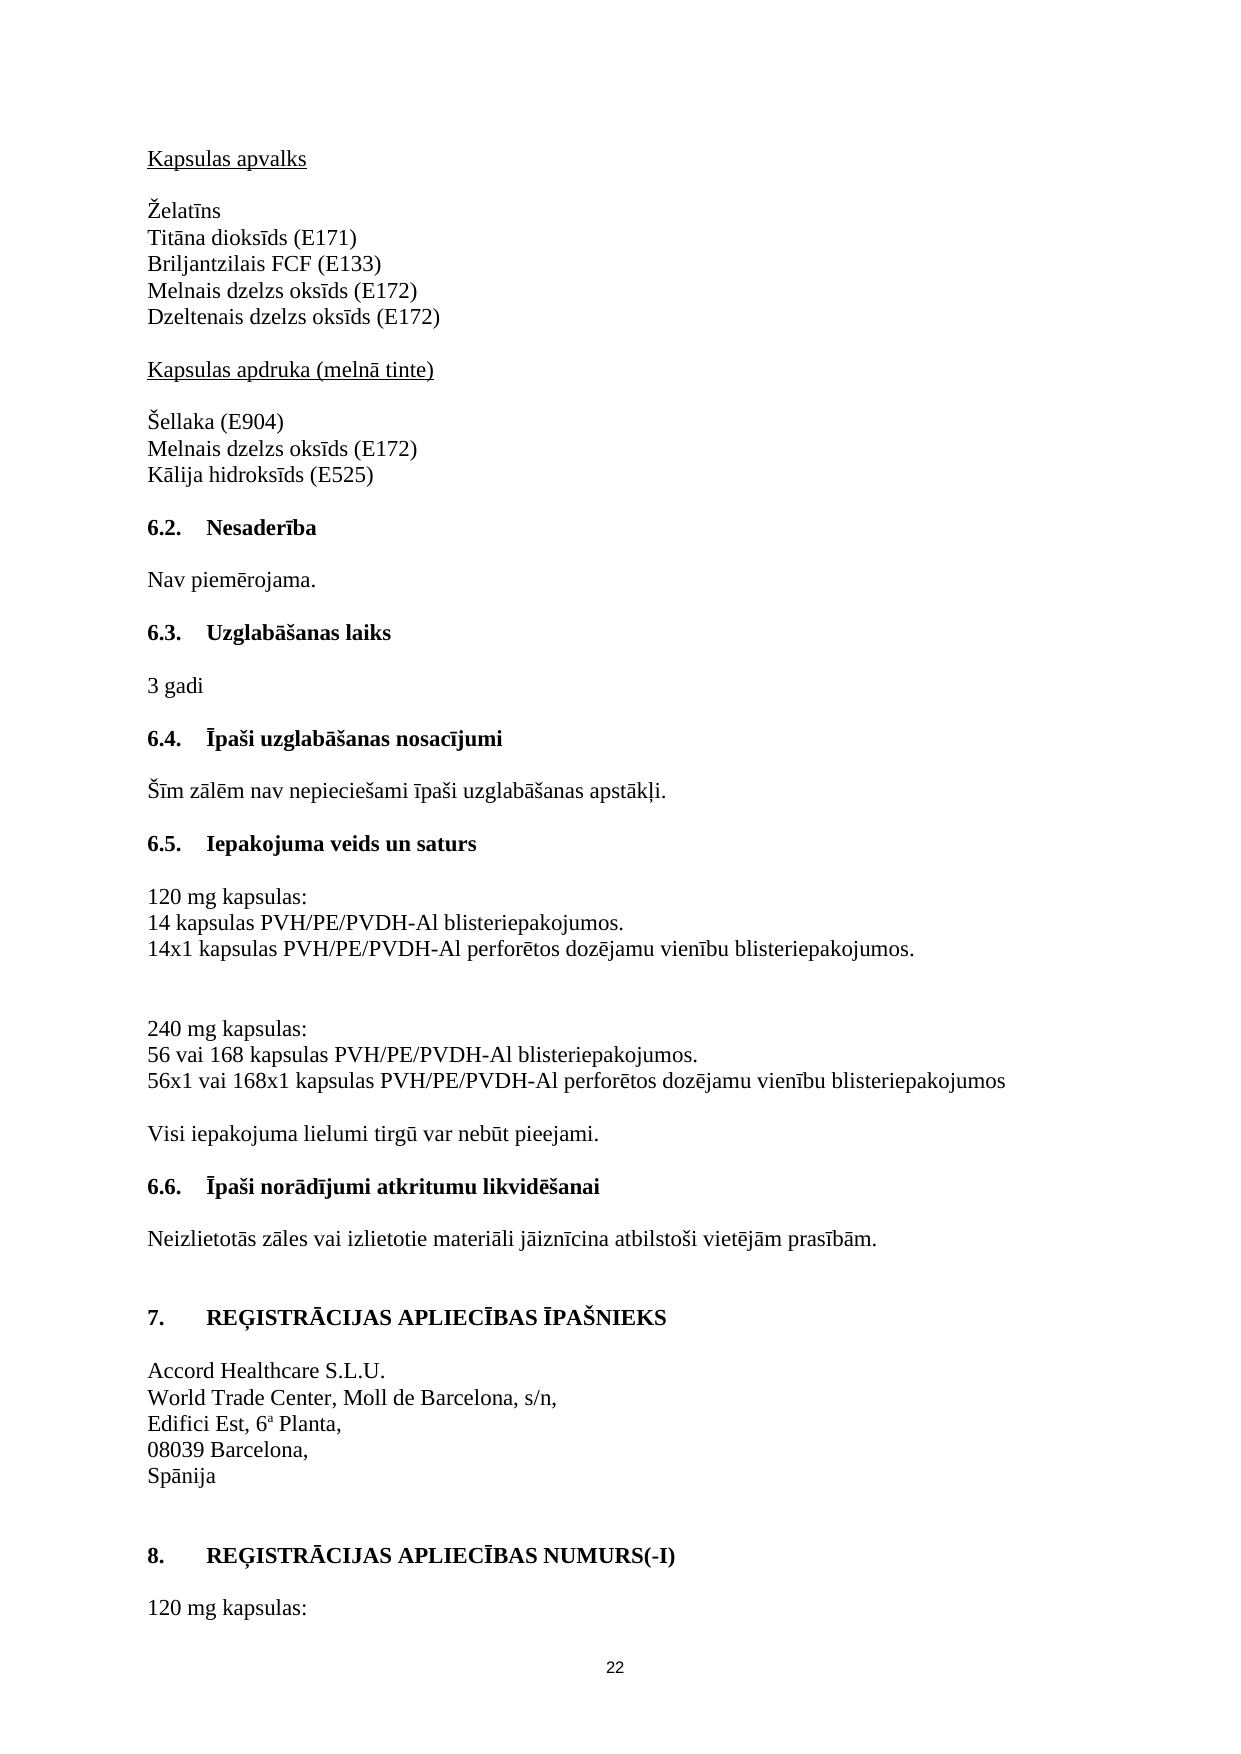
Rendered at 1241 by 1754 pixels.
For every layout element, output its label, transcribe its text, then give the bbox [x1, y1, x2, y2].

text 3 gadi [147, 672, 1093, 698]
text 6.2. Nesaderība [147, 514, 1093, 540]
text Šīm zālēm nav nepieciešami īpaši uzglabāšanas apstākļi. [147, 777, 1093, 804]
text 120 mg kapsulas: [147, 883, 1093, 909]
text 240 mg kapsulas: [147, 1014, 1093, 1041]
text 14x1 kapsulas PVH/PE/PVDH-Al perforētos dozējamu vienību blisteriepakojumos. [147, 936, 1093, 962]
text 6.4. Īpaši uzglabāšanas nosacījumi [147, 725, 1093, 751]
text Želatīns [147, 198, 1093, 224]
text 56x1 vai 168x1 kapsulas PVH/PE/PVDH-Al perforētos dozējamu vienību blisteriepakojumos [147, 1067, 1093, 1094]
text Spānija [147, 1463, 1093, 1489]
text Melnais dzelzs oksīds (E172) [147, 277, 1093, 303]
text 6.3. Uzglabāšanas laiks [147, 619, 1093, 646]
text Dzeltenais dzelzs oksīds (E172) [147, 303, 1093, 329]
text Šellaka (E904) [147, 408, 1093, 435]
text 7. REĢISTRĀCIJAS APLIECĪBAS ĪPAŠNIEKS [147, 1304, 1093, 1331]
text 56 vai 168 kapsulas PVH/PE/PVDH-Al blisteriepakojumos. [147, 1041, 1093, 1067]
text Accord Healthcare S.L.U. [147, 1357, 1093, 1383]
text Melnais dzelzs oksīds (E172) [147, 435, 1093, 461]
text Briljantzilais FCF (E133) [147, 250, 1093, 277]
text Edifici Est, 6a Planta, [147, 1410, 1093, 1436]
text 120 mg kapsulas: [147, 1594, 1093, 1621]
text 14 kapsulas PVH/PE/PVDH-Al blisteriepakojumos. [147, 909, 1093, 936]
text Visi iepakojuma lielumi tirgū var nebūt pieejami. [147, 1120, 1093, 1146]
text 08039 Barcelona, [147, 1436, 1093, 1463]
text Neizlietotās zāles vai izlietotie materiāli jāiznīcina atbilstoši vietējām prasībām. [147, 1225, 1093, 1252]
text 6.6. Īpaši norādījumi atkritumu likvidēšanai [147, 1173, 1093, 1199]
text Titāna dioksīds (E171) [147, 224, 1093, 250]
text Kapsulas apvalks [147, 145, 1093, 171]
text 6.5. Iepakojuma veids un saturs [147, 830, 1093, 856]
text 8. REĢISTRĀCIJAS APLIECĪBAS NUMURS(-I) [147, 1542, 1093, 1568]
text Kapsulas apdruka (melnā tinte) [147, 356, 1093, 382]
text Kālija hidroksīds (E525) [147, 461, 1093, 487]
text Nav piemērojama. [147, 567, 1093, 593]
text World Trade Center, Moll de Barcelona, s/n, [147, 1383, 1093, 1410]
